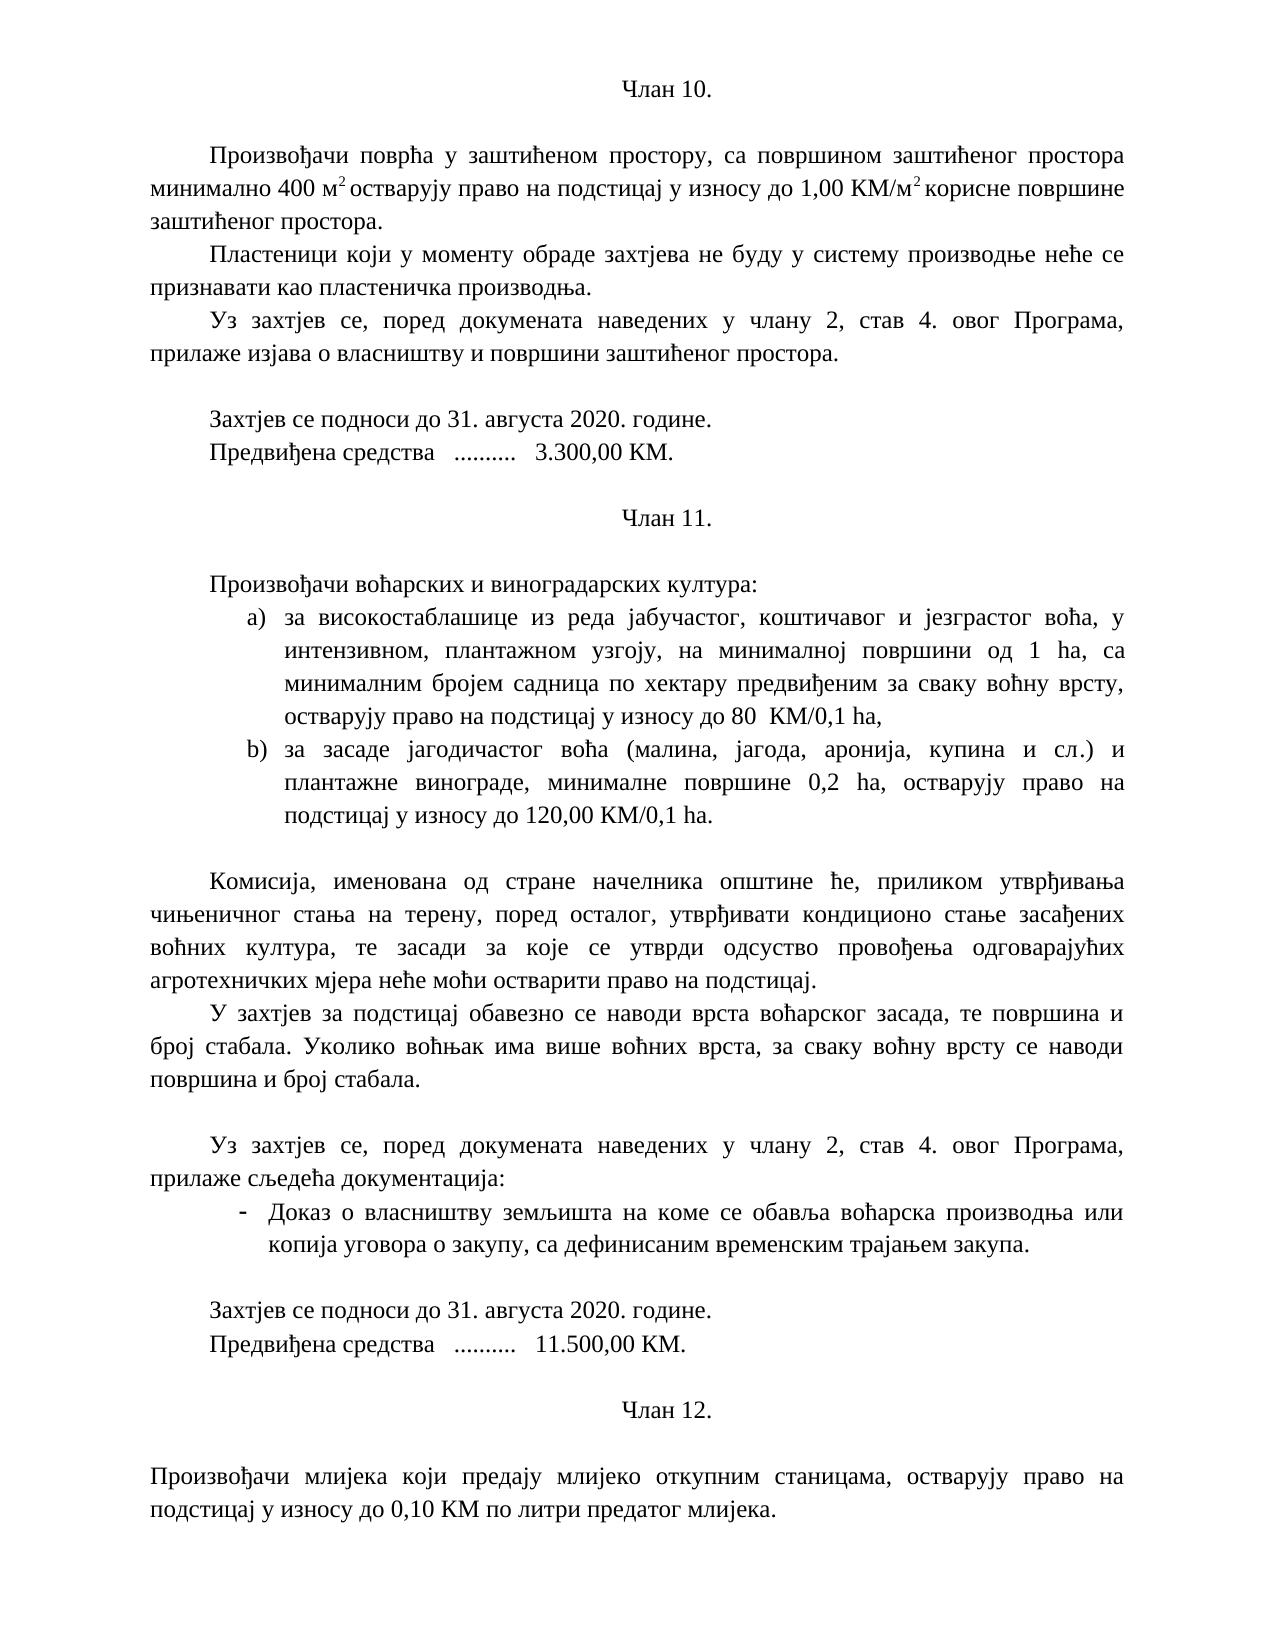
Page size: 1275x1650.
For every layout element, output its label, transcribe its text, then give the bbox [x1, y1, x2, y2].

text Предвиђена средства .......... 11.500,00 КМ. [150, 1329, 1125, 1357]
text Члан 11. [150, 503, 1125, 532]
list Произвођачи поврћа у заштићеном простору, са површином заштићеног простора минимално 400 м2 остварују право на подстицај у износу до 1,00 КМ/м2 корисне површине заштићеног простора. [150, 140, 1125, 235]
list за засаде јагодичастог воћа (малина, јагода, аронија, купина и сл.) и плантажне винограде, минималне површине 0,2 ha, остварују право на подстицај у износу до 120,00 КМ/0,1 ha. [247, 734, 1125, 829]
list за високостаблашице из реда јабучастог, коштичавог и језграстог воћа, у интензивном, плантажном узгоју, на минималној површини од 1 ha, са минималним бројем садница по хектару предвиђеним за сваку воћну врсту, остварују право на подстицај у износу до 80 КМ/0,1 ha, [247, 602, 1125, 730]
list Члан 12. [150, 1395, 1125, 1423]
text Произвођачи млијека који предају млијеко откупним станицама, остварују право на подстицај у износу до 0,10 КМ по литри предатог млијека. [150, 1461, 1125, 1522]
text У захтјев за подстицај обавезно се наводи врста воћарског засада, те површина и број стабала. Уколико воћњак има више воћних врста, за сваку воћну врсту се наводи површина и број стабала. [150, 998, 1125, 1093]
text Члан 10. [150, 74, 1125, 103]
text Уз захтјев се, поред докумената наведених у члану 2, став 4. овог Програма, прилаже изјава о власништву и површини заштићеног простора. [150, 305, 1125, 367]
text Захтјев се подноси до 31. августа 2020. године. [150, 404, 1125, 433]
text Произвођачи воћарских и виноградарских култура: [209, 569, 1125, 598]
text Комисија, именована од стране начелника општине ће, приликом утврђивања чињеничног стања на терену, поред осталог, утврђивати кондиционо стање засађених воћних култура, те засади за које се утврди одсуство провођења одговарајућих агротехничких мјера неће моћи остварити право на подстицај. [150, 866, 1125, 994]
text Захтјев се подноси до 31. августа 2020. године. [150, 1296, 1125, 1324]
list Доказ о власништву земљишта на коме се обавља воћарска производња или копија уговора о закупу, са дефинисаним временским трајањем закупа. [239, 1197, 1125, 1258]
text Пластеници који у моменту обраде захтјева не буду у систему производње неће се признавати као пластеничка производња. [150, 239, 1125, 301]
text Предвиђена средства .......... 3.300,00 КМ. [150, 437, 1125, 466]
text Уз захтјев се, поред докумената наведених у члану 2, став 4. овог Програма, прилаже сљедећа документација: [150, 1131, 1125, 1192]
